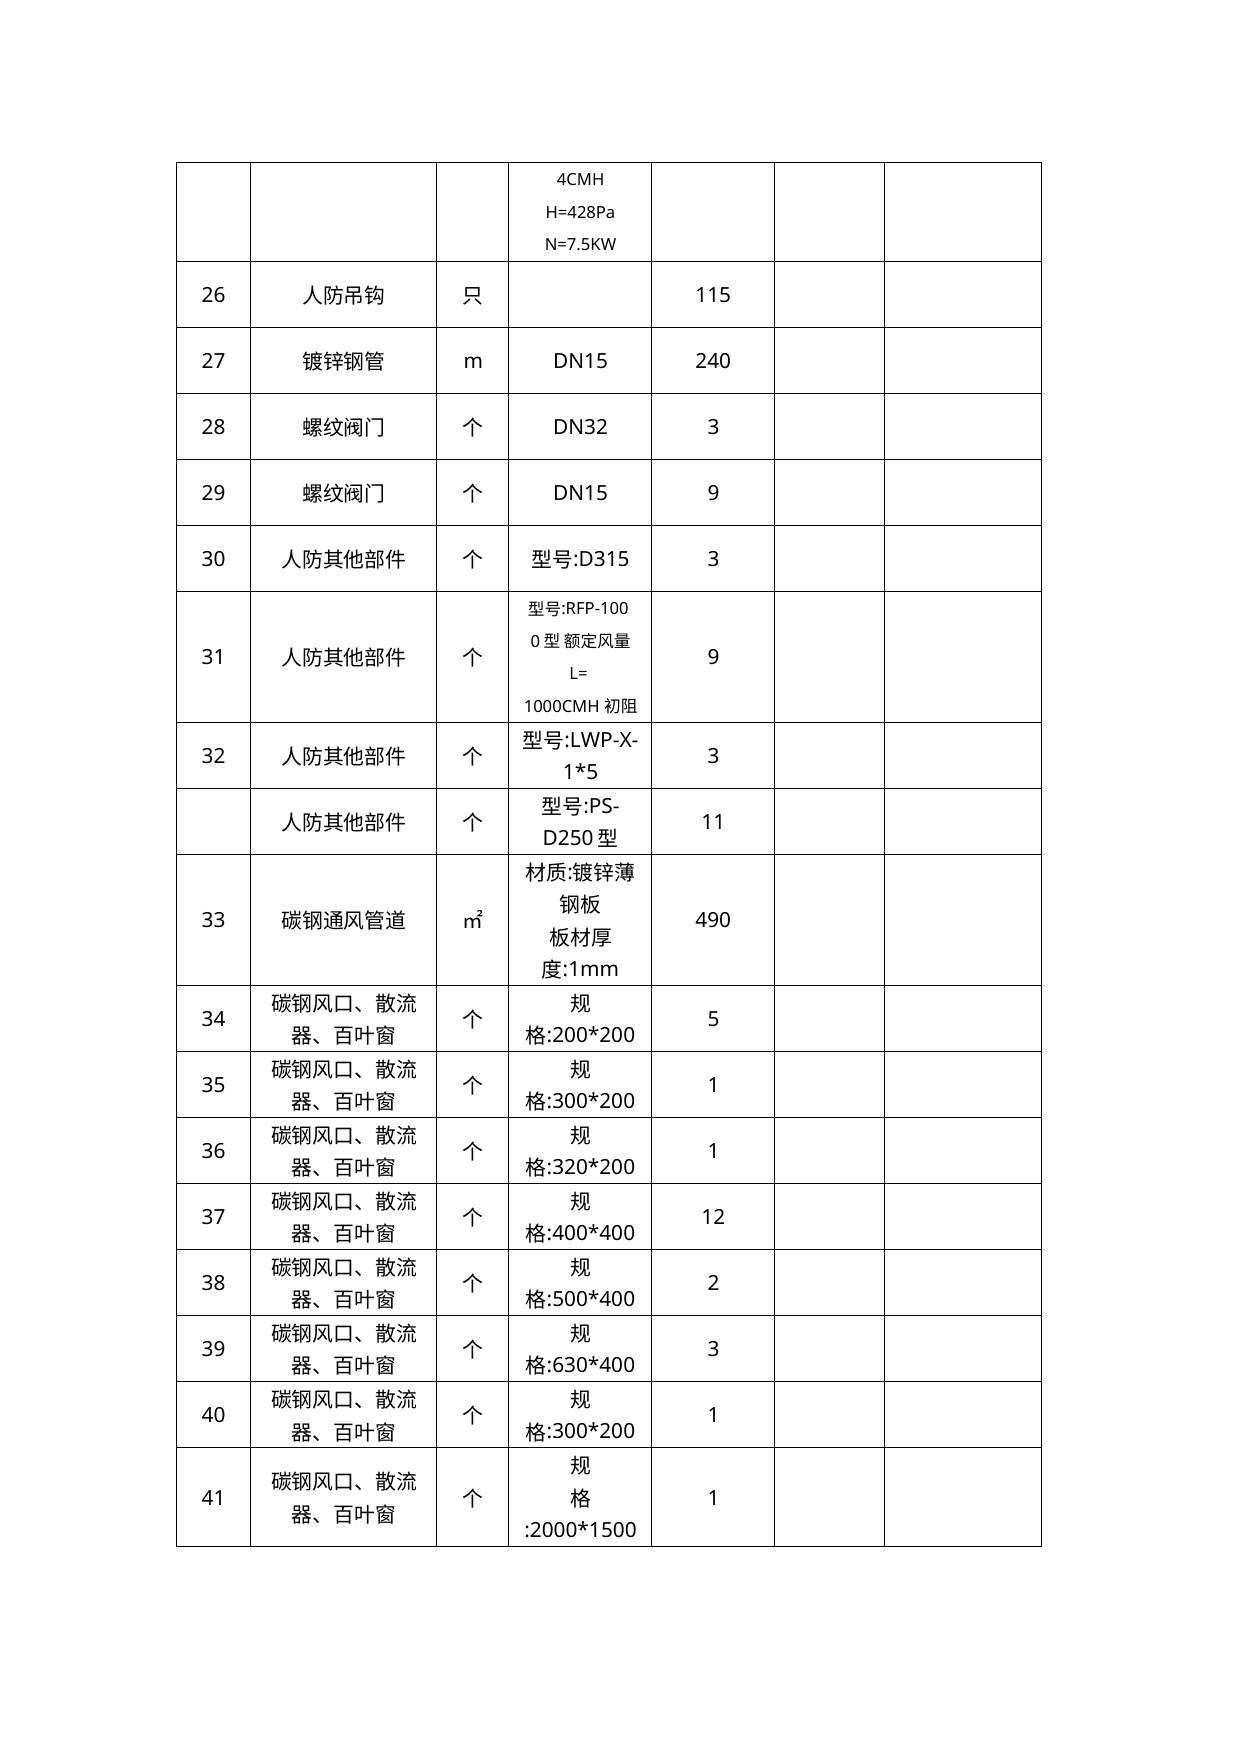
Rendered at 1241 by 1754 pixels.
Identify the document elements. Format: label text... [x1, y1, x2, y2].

table_cell 个 [437, 986, 508, 1051]
table_cell 台 [437, 163, 508, 261]
table_cell 1 [652, 1382, 774, 1447]
table_cell 12 [652, 1184, 774, 1249]
table_cell 个 [437, 1448, 508, 1546]
table_cell 材质:镀锌薄钢板 板材厚度:1mm [509, 855, 651, 985]
table_cell 3 [652, 394, 774, 459]
table_cell [775, 723, 884, 788]
table_cell 27 [177, 328, 250, 393]
table_cell 115 [652, 262, 774, 327]
table_cell 碳钢风口、散流器、百叶窗 [251, 1382, 436, 1447]
table_cell [885, 1316, 1041, 1381]
table_cell [509, 262, 651, 327]
table_cell 人防其他部件 [251, 526, 436, 591]
table_cell [775, 986, 884, 1051]
table_cell 碳钢风口、散流器、百叶窗 [251, 1316, 436, 1381]
table_cell [177, 789, 250, 854]
table_cell [885, 855, 1041, 985]
table_cell [775, 262, 884, 327]
table_cell [885, 262, 1041, 327]
table_cell 11 [652, 789, 774, 854]
table_cell 规格:300*200 [509, 1052, 651, 1117]
table_cell [885, 460, 1041, 525]
table_cell 规格:400*400 [509, 1184, 651, 1249]
table_cell 28 [177, 394, 250, 459]
table_cell 只 [437, 262, 508, 327]
table_cell 个 [437, 1316, 508, 1381]
table_cell 轴流通风机 [251, 163, 436, 261]
table_cell 1 [652, 1118, 774, 1183]
table_cell 35 [177, 1052, 250, 1117]
table_cell [775, 789, 884, 854]
table_cell 39 [177, 1316, 250, 1381]
table_cell 规格:500*400 [509, 1250, 651, 1315]
table_cell [775, 526, 884, 591]
table_cell 490 [652, 855, 774, 985]
table_cell [775, 592, 884, 722]
table_cell 个 [437, 394, 508, 459]
table_cell 碳钢风口、散流器、百叶窗 [251, 1184, 436, 1249]
table_cell 29 [177, 460, 250, 525]
table_cell [775, 1382, 884, 1447]
table_cell 34 [177, 986, 250, 1051]
table_cell 规格:630*400 [509, 1316, 651, 1381]
table_cell [885, 789, 1041, 854]
table_cell 3 [652, 1316, 774, 1381]
table_cell [775, 163, 884, 261]
table_cell [885, 592, 1041, 722]
table_cell 9 [652, 592, 774, 722]
table_cell 个 [437, 592, 508, 722]
table_cell 碳钢风口、散流器、百叶窗 [251, 1250, 436, 1315]
table_cell [885, 394, 1041, 459]
table_cell ㎡ [437, 855, 508, 985]
table_cell [775, 1184, 884, 1249]
table_cell DN15 [509, 460, 651, 525]
table_cell 38 [177, 1250, 250, 1315]
table_cell 镀锌钢管 [251, 328, 436, 393]
table_cell 型号:PS-D250型 [509, 789, 651, 854]
table_cell 个 [437, 460, 508, 525]
table_cell 个 [437, 1052, 508, 1117]
table_cell 碳钢风口、散流器、百叶窗 [251, 1118, 436, 1183]
table_cell 26 [177, 262, 250, 327]
table_cell 36 [177, 1118, 250, 1183]
table_cell 30 [177, 526, 250, 591]
table_cell 个 [437, 526, 508, 591]
table_cell 5 [652, 986, 774, 1051]
table_cell 人防其他部件 [251, 723, 436, 788]
table_cell 规格:320*200 [509, 1118, 651, 1183]
table_cell 碳钢风口、散流器、百叶窗 [251, 1052, 436, 1117]
table_cell [885, 328, 1041, 393]
table_cell 型号:LWP-X-1*5 [509, 723, 651, 788]
table_cell [885, 1184, 1041, 1249]
table_cell 型号:D315 [509, 526, 651, 591]
table_cell [885, 163, 1041, 261]
table_cell [885, 1052, 1041, 1117]
table_cell 个 [437, 723, 508, 788]
table_cell 3 [652, 723, 774, 788]
table_cell 个 [437, 1118, 508, 1183]
table_cell 40 [177, 1382, 250, 1447]
table_cell m [437, 328, 508, 393]
table_cell [775, 1250, 884, 1315]
table_cell [885, 1382, 1041, 1447]
table_cell [775, 1316, 884, 1381]
table_cell [885, 986, 1041, 1051]
table_cell 螺纹阀门 [251, 460, 436, 525]
table_cell [775, 394, 884, 459]
table_cell 32 [177, 723, 250, 788]
table_cell 规格:200*200 [509, 986, 651, 1051]
table_cell [775, 855, 884, 985]
table_cell 9 [652, 460, 774, 525]
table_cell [509, 163, 651, 261]
table_cell 240 [652, 328, 774, 393]
table_cell [775, 460, 884, 525]
table_cell [775, 1448, 884, 1546]
table_cell 37 [177, 1184, 250, 1249]
table_cell [885, 1448, 1041, 1546]
table_cell 型号:RFP-100 0型 额定风量L= 1000CMH 初阻 [509, 592, 651, 722]
table_cell [775, 1118, 884, 1183]
table_cell 41 [177, 1448, 250, 1546]
table_cell 3 [652, 526, 774, 591]
table_cell [885, 1250, 1041, 1315]
table_cell DN15 [509, 328, 651, 393]
table_cell 33 [177, 855, 250, 985]
table_cell 碳钢通风管道 [251, 855, 436, 985]
table_cell 个 [437, 1382, 508, 1447]
table_cell [775, 328, 884, 393]
table_cell [885, 1118, 1041, 1183]
table_cell 个 [437, 1250, 508, 1315]
table_cell 2 [652, 163, 774, 261]
table_cell 人防吊钩 [251, 262, 436, 327]
table_cell 碳钢风口、散流器、百叶窗 [251, 1448, 436, 1546]
table_cell 个 [437, 1184, 508, 1249]
table_cell 个 [437, 789, 508, 854]
table_cell 1 [652, 1448, 774, 1546]
table_cell 碳钢风口、散流器、百叶窗 [251, 986, 436, 1051]
table_cell 1 [652, 1052, 774, 1117]
table_cell 人防其他部件 [251, 789, 436, 854]
table_cell 规格:2000*1500 [509, 1448, 651, 1546]
table_cell 规格:300*200 [509, 1382, 651, 1447]
table_cell [775, 1052, 884, 1117]
table_cell 25 [177, 163, 250, 261]
table_cell [885, 526, 1041, 591]
table_cell DN32 [509, 394, 651, 459]
table_cell [885, 723, 1041, 788]
table_cell 螺纹阀门 [251, 394, 436, 459]
table_cell 31 [177, 592, 250, 722]
table_cell 2 [652, 1250, 774, 1315]
table_cell 人防其他部件 [251, 592, 436, 722]
